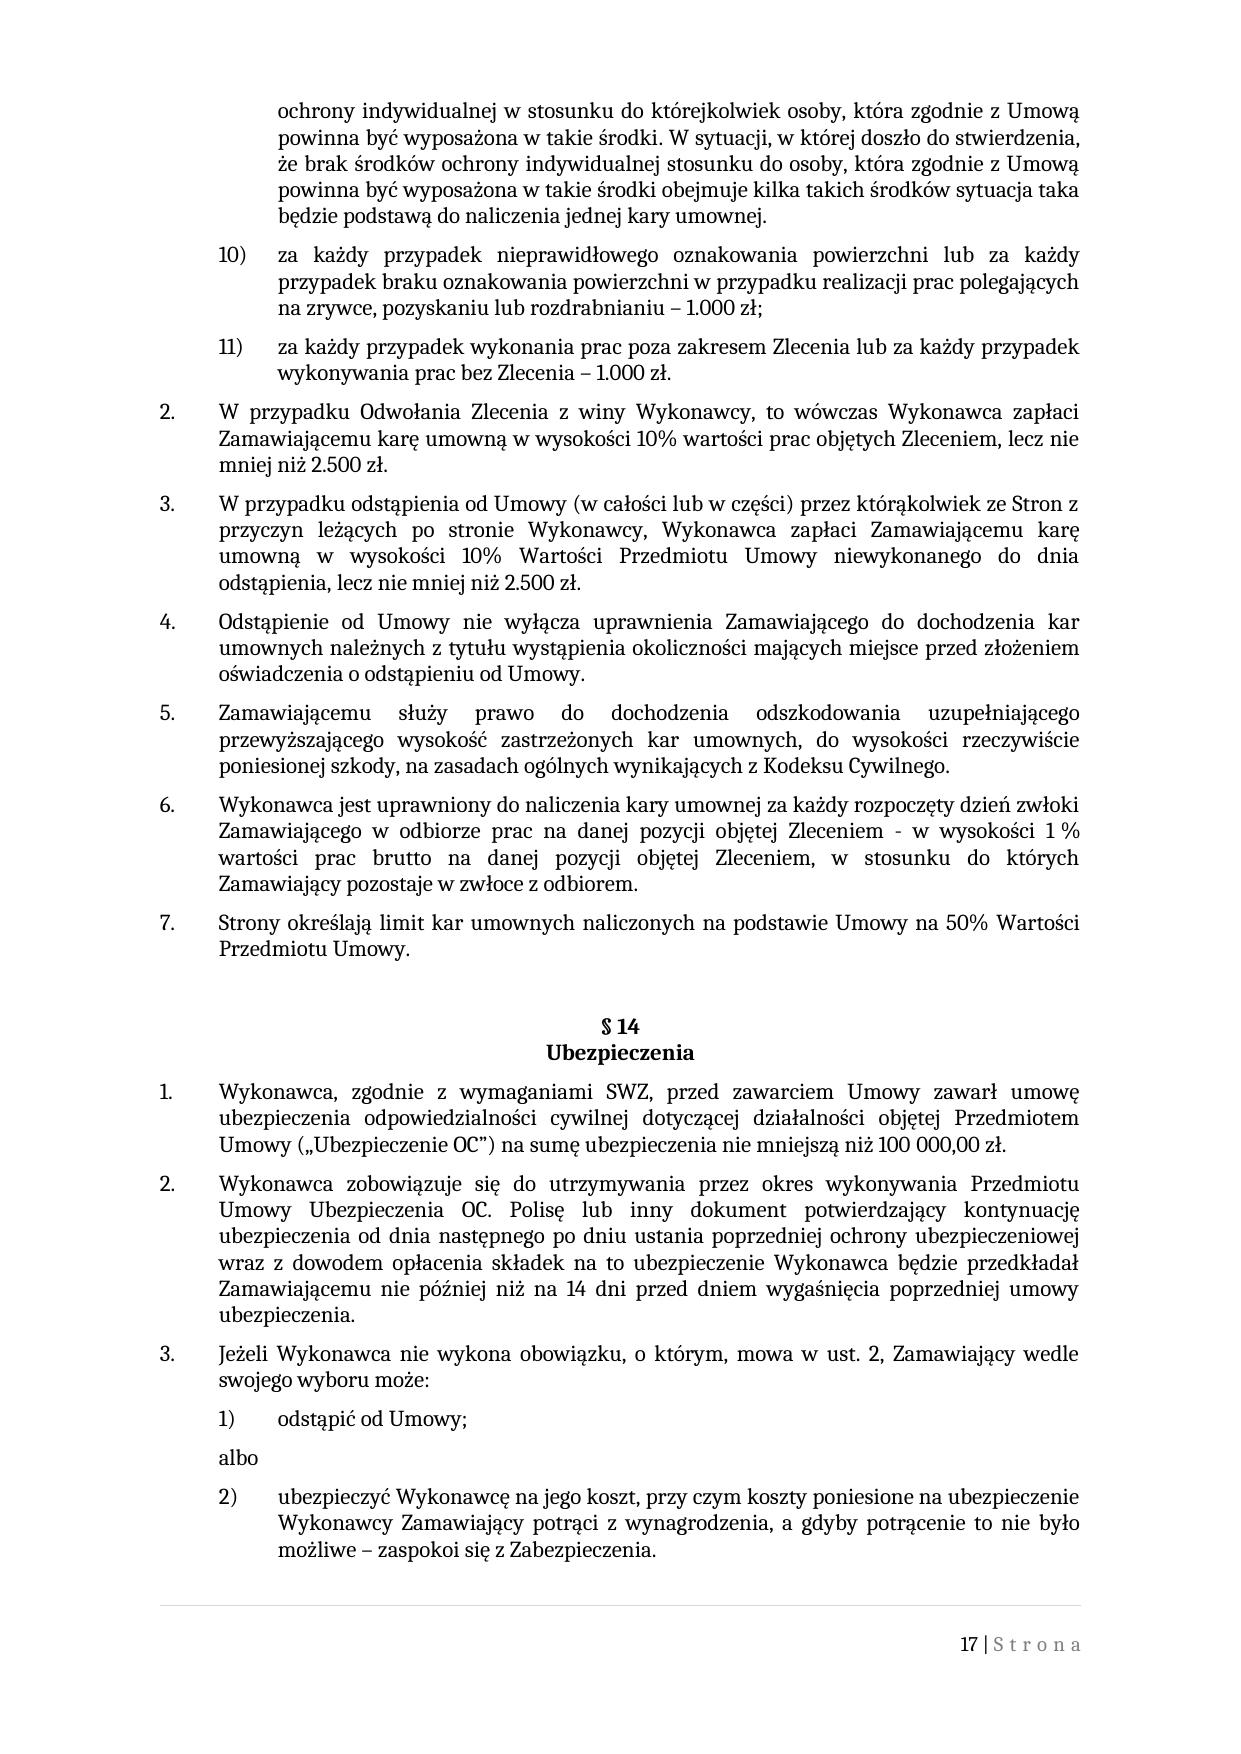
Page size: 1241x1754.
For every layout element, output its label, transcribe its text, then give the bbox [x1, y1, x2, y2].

list Jeżeli Wykonawca nie wykona obowiązku, o którym, mowa w ust. 2, Zamawiający wedle swojego wyboru może: [159, 1341, 1081, 1394]
text 4. Odstąpienie od Umowy nie wyłącza uprawnienia Zamawiającego do dochodzenia kar umownych należnych z tytułu wystąpienia okoliczności mających miejsce przed złożeniem oświadczenia o odstąpieniu od Umowy. [159, 608, 1081, 687]
list odstąpić od Umowy; [218, 1406, 1081, 1432]
text 2. W przypadku Odwołania Zlecenia z winy Wykonawcy, to wówczas Wykonawca zapłaci Zamawiającemu karę umowną w wysokości 10% wartości prac objętych Zleceniem, lecz nie mniej niż 2.500 zł. [159, 399, 1081, 478]
text albo [218, 1445, 1081, 1471]
text § 14 Ubezpieczenia [159, 1013, 1081, 1066]
list ubezpieczyć Wykonawcę na jego koszt, przy czym koszty poniesione na ubezpieczenie Wykonawcy Zamawiający potrąci z wynagrodzenia, a gdyby potrącenie to nie było możliwe – zaspokoi się z Zabezpieczenia. [218, 1484, 1081, 1563]
text 7. Strony określają limit kar umownych naliczonych na podstawie Umowy na 50% Wartości Przedmiotu Umowy. [159, 909, 1081, 962]
list Wykonawca, zgodnie z wymaganiami SWZ, przed zawarciem Umowy zawarł umowę ubezpieczenia odpowiedzialności cywilnej dotyczącej działalności objętej Przedmiotem Umowy („Ubezpieczenie OC”) na sumę ubezpieczenia nie mniejszą niż 100 000,00 zł. [159, 1079, 1081, 1158]
list za każdy przypadek wykonania prac poza zakresem Zlecenia lub za każdy przypadek wykonywania prac bez Zlecenia – 1.000 zł. [218, 334, 1081, 386]
text 6. Wykonawca jest uprawniony do naliczenia kary umownej za każdy rozpoczęty dzień zwłoki Zamawiającego w odbiorze prac na danej pozycji objętej Zleceniem - w wysokości 1 % wartości prac brutto na danej pozycji objętej Zleceniem, w stosunku do których Zamawiający pozostaje w zwłoce z odbiorem. [159, 792, 1081, 897]
list za każdy przypadek nieprawidłowego oznakowania powierzchni lub za każdy przypadek braku oznakowania powierzchni w przypadku realizacji prac polegających na zrywce, pozyskaniu lub rozdrabnianiu – 1.000 zł; [218, 242, 1081, 321]
list Wykonawca zobowiązuje się do utrzymywania przez okres wykonywania Przedmiotu Umowy Ubezpieczenia OC. Polisę lub inny dokument potwierdzający kontynuację ubezpieczenia od dnia następnego po dniu ustania poprzedniej ochrony ubezpieczeniowej wraz z dowodem opłacenia składek na to ubezpieczenie Wykonawca będzie przedkładał Zamawiającemu nie później niż na 14 dni przed dniem wygaśnięcia poprzedniej umowy ubezpieczenia. [159, 1170, 1081, 1328]
text 3. W przypadku odstąpienia od Umowy (w całości lub w części) przez którąkolwiek ze Stron z przyczyn leżących po stronie Wykonawcy, Wykonawca zapłaci Zamawiającemu karę umowną w wysokości 10% Wartości Przedmiotu Umowy niewykonanego do dnia odstąpienia, lecz nie mniej niż 2.500 zł. [159, 491, 1081, 596]
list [218, 98, 1081, 230]
text 5. Zamawiającemu służy prawo do dochodzenia odszkodowania uzupełniającego przewyższającego wysokość zastrzeżonych kar umownych, do wysokości rzeczywiście poniesionej szkody, na zasadach ogólnych wynikających z Kodeksu Cywilnego. [159, 700, 1081, 779]
